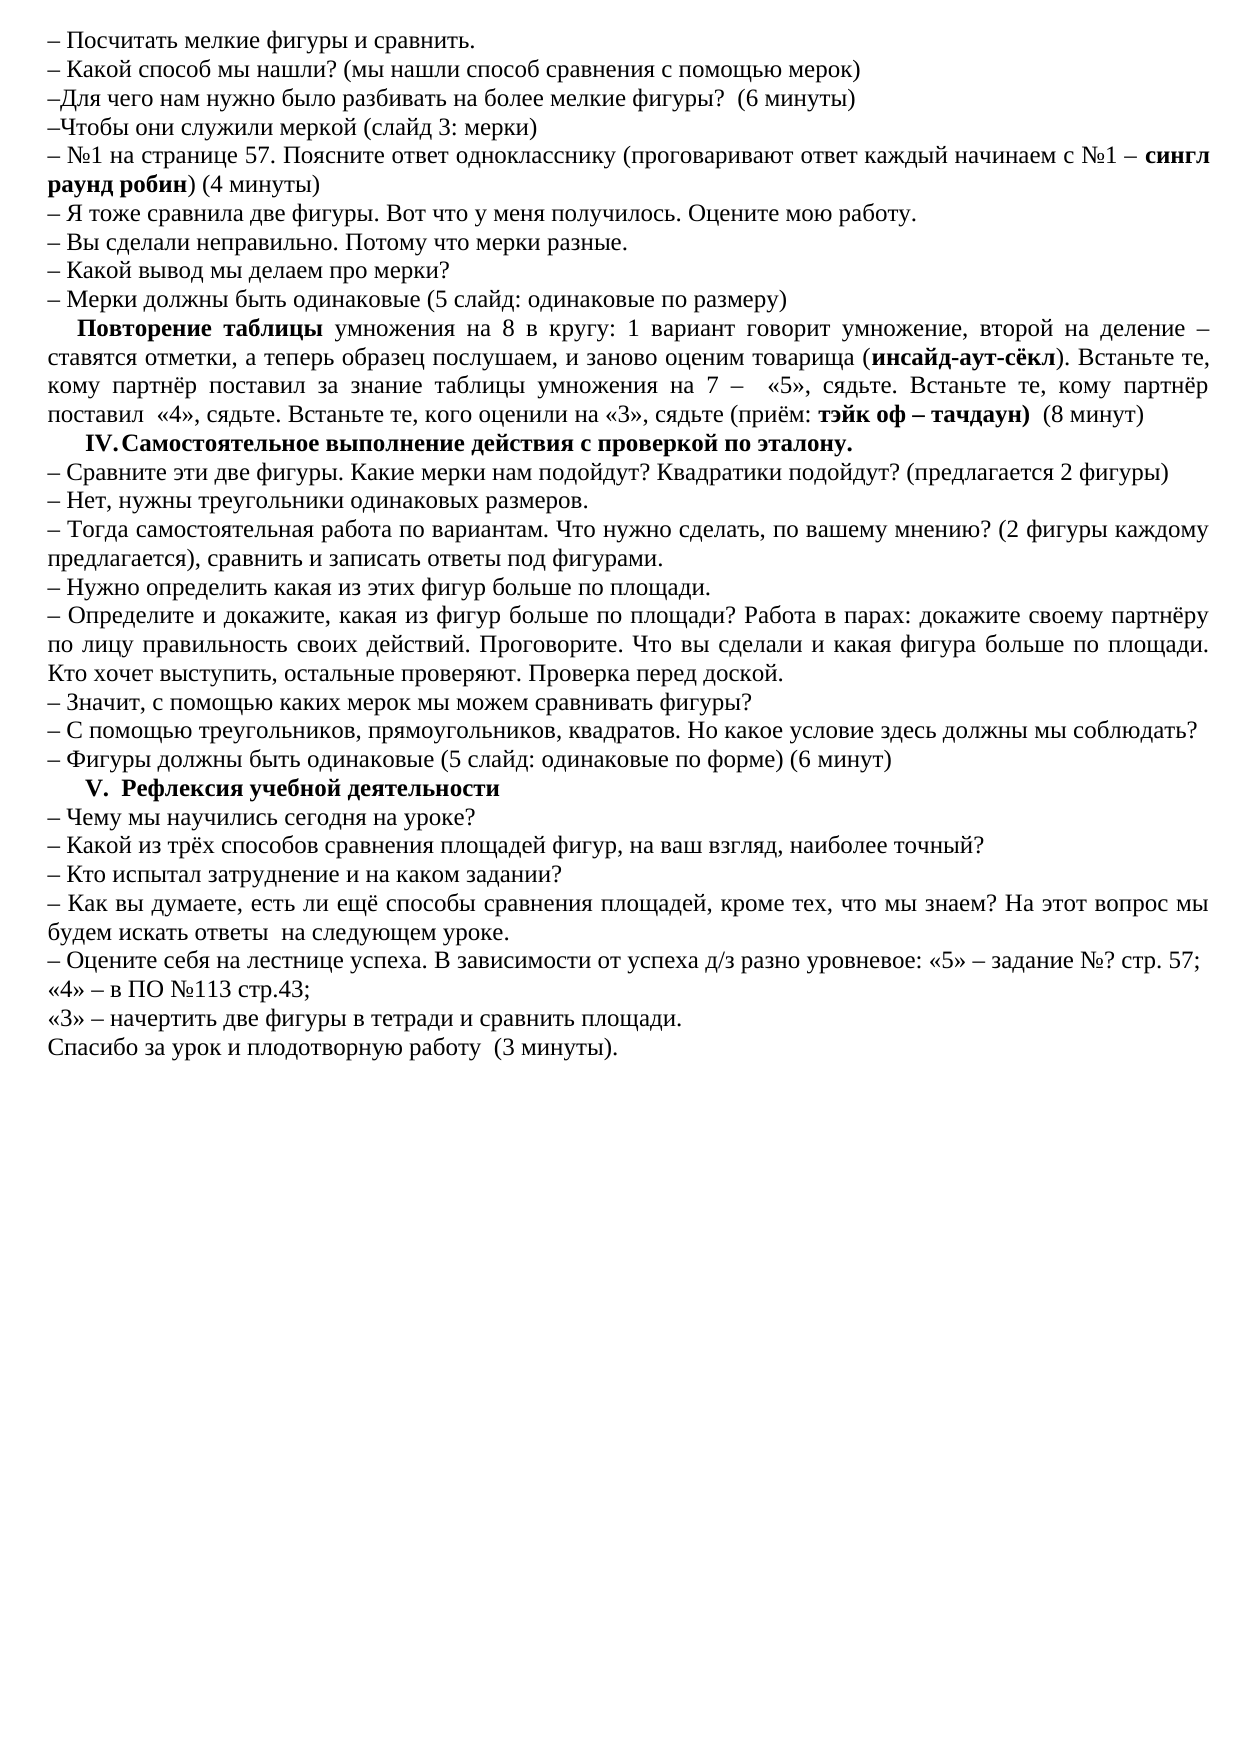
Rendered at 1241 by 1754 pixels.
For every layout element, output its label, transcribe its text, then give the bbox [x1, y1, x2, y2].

text Спасибо за урок и плодотворную работу (3 минуты). [47, 1032, 1210, 1060]
text – Мерки должны быть одинаковые (5 слайд: одинаковые по размеру) [47, 284, 1210, 313]
text – Чему мы научились сегодня на уроке? [47, 802, 1210, 830]
text – Оцените себя на лестнице успеха. В зависимости от успеха д/з разно уровневое: «5» – задание №? стр. 57; [47, 945, 1210, 974]
text – Как вы думаете, есть ли ещё способы сравнения площадей, кроме тех, что мы знаем? На этот вопрос мы будем искать ответы на следующем уроке. [47, 888, 1210, 945]
text – Сравните эти две фигуры. Какие мерки нам подойдут? Квадратики подойдут? (предлагается 2 фигуры) [47, 457, 1210, 485]
text – Какой из трёх способов сравнения площадей фигур, на ваш взгляд, наиболее точный? [47, 830, 1210, 859]
text – Посчитать мелкие фигуры и сравнить. [47, 25, 1210, 54]
text – Нет, нужны треугольники одинаковых размеров. [47, 485, 1210, 514]
text Повторение таблицы умножения на 8 в кругу: 1 вариант говорит умножение, второй на деление – ставятся отметки, а теперь образец послушаем, и заново оценим товарища (инсайд-аут-сёкл). Встаньте те, кому партнёр поставил за знание таблицы умножения на 7 – «5», сядьте. Встаньте те, кому партнёр поставил «4», сядьте. Встаньте те, кого оценили на «3», сядьте (приём: тэйк оф – тачдаун) (8 минут) [47, 313, 1210, 428]
text – №1 на странице 57. Поясните ответ однокласснику (проговаривают ответ каждый начинаем с №1 – сингл раунд робин) (4 минуты) [47, 140, 1210, 198]
text – Нужно определить какая из этих фигур больше по площади. [47, 572, 1210, 600]
text – Определите и докажите, какая из фигур больше по площади? Работа в парах: докажите своему партнёру по лицу правильность своих действий. Проговорите. Что вы сделали и какая фигура больше по площади. Кто хочет выступить, остальные проверяют. Проверка перед доской. [47, 600, 1210, 687]
text «4» – в ПО №113 стр.43; [47, 974, 1210, 1003]
text – Какой способ мы нашли? (мы нашли способ сравнения с помощью мерок) [47, 54, 1210, 83]
text – Я тоже сравнила две фигуры. Вот что у меня получилось. Оцените мою работу. [47, 198, 1210, 227]
text «3» – начертить две фигуры в тетради и сравнить площади. [47, 1003, 1210, 1032]
text – Тогда самостоятельная работа по вариантам. Что нужно сделать, по вашему мнению? (2 фигуры каждому предлагается), сравнить и записать ответы под фигурами. [47, 514, 1210, 572]
text – Какой вывод мы делаем про мерки? [47, 255, 1210, 284]
text – Значит, с помощью каких мерок мы можем сравнивать фигуры? [47, 687, 1210, 715]
text – Фигуры должны быть одинаковые (5 слайд: одинаковые по форме) (6 минут) [47, 744, 1210, 773]
list Самостоятельное выполнение действия с проверкой по эталону. [85, 428, 1210, 457]
text –Чтобы они служили меркой (слайд 3: мерки) [47, 112, 1210, 140]
text – Кто испытал затруднение и на каком задании? [47, 859, 1210, 888]
text –Для чего нам нужно было разбивать на более мелкие фигуры? (6 минуты) [47, 83, 1210, 112]
list Рефлексия учебной деятельности [85, 773, 1210, 802]
text – Вы сделали неправильно. Потому что мерки разные. [47, 227, 1210, 255]
text – С помощью треугольников, прямоугольников, квадратов. Но какое условие здесь должны мы соблюдать? [47, 715, 1210, 744]
